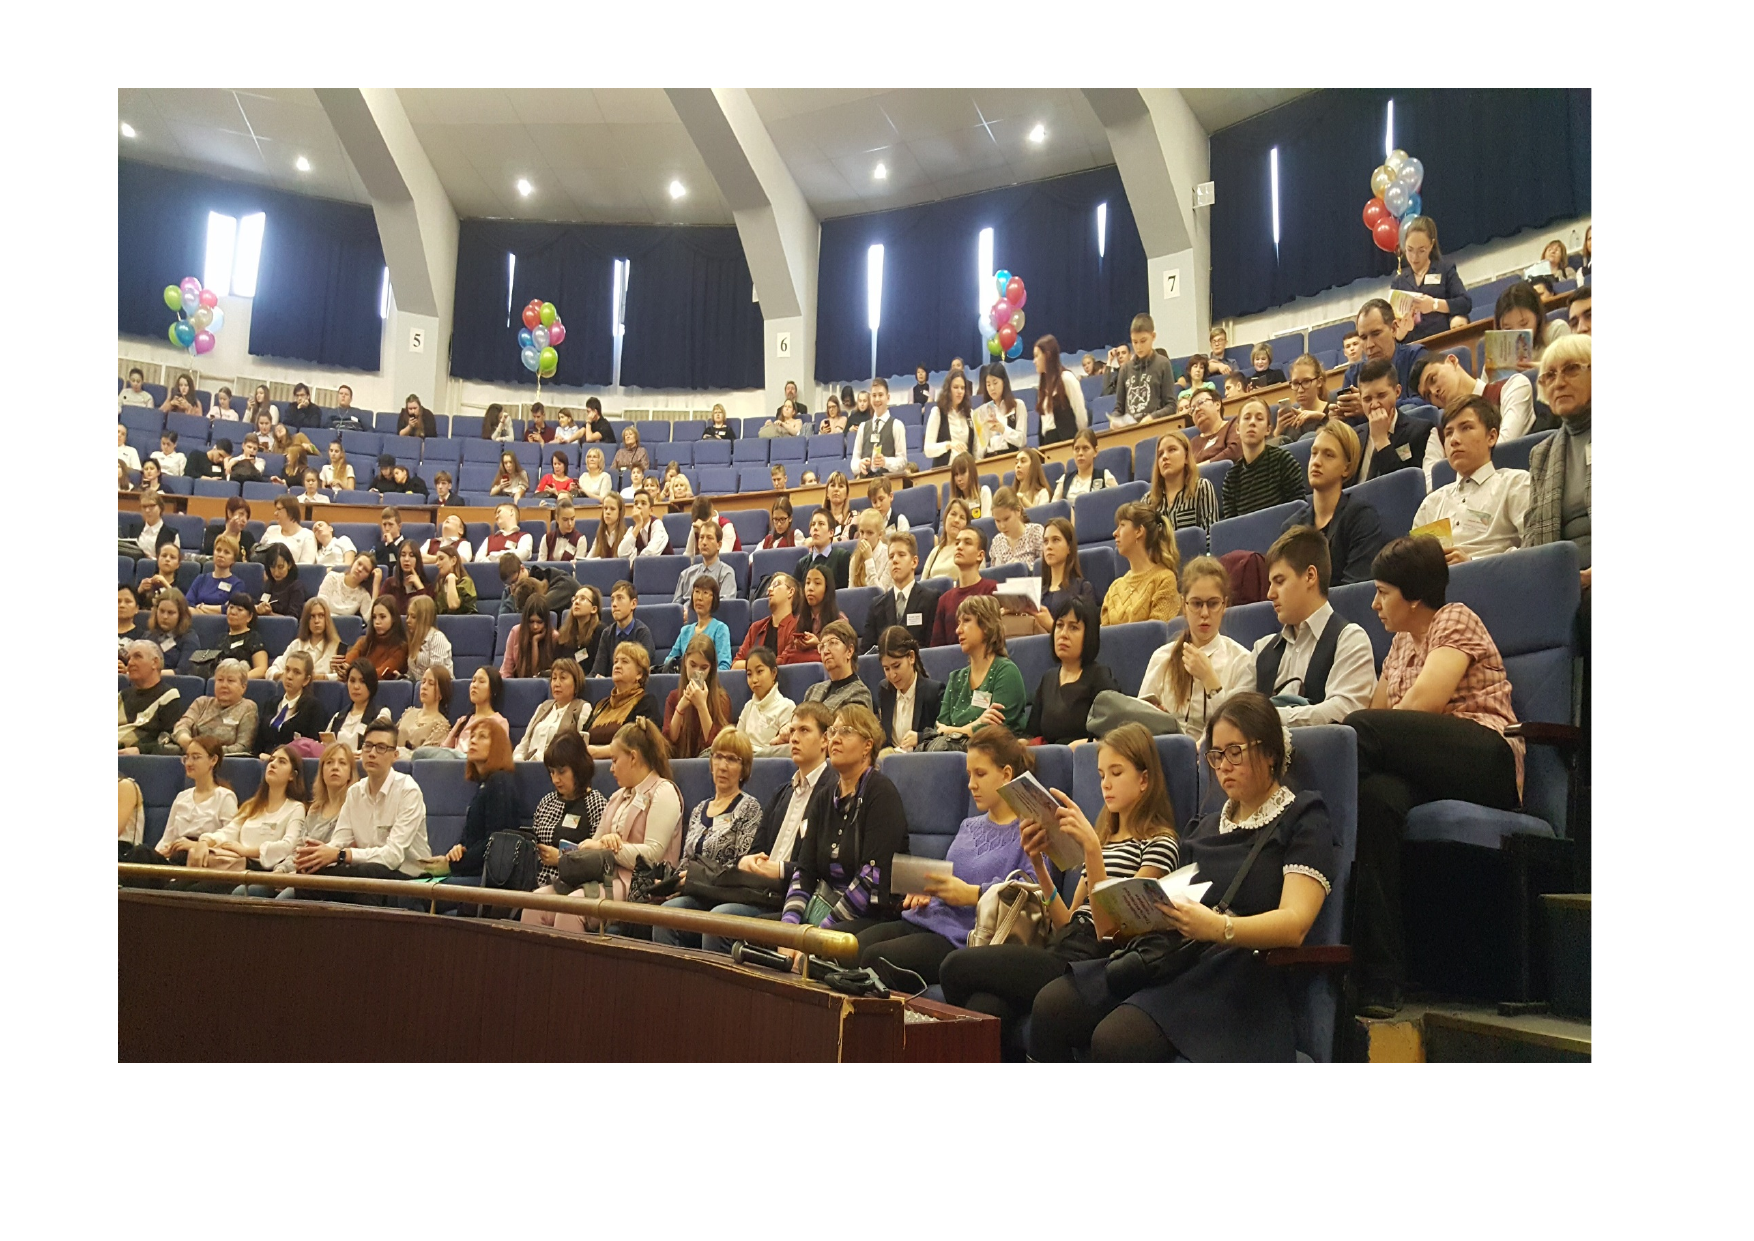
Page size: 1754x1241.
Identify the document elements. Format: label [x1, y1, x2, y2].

picture [118, 88, 1592, 1063]
